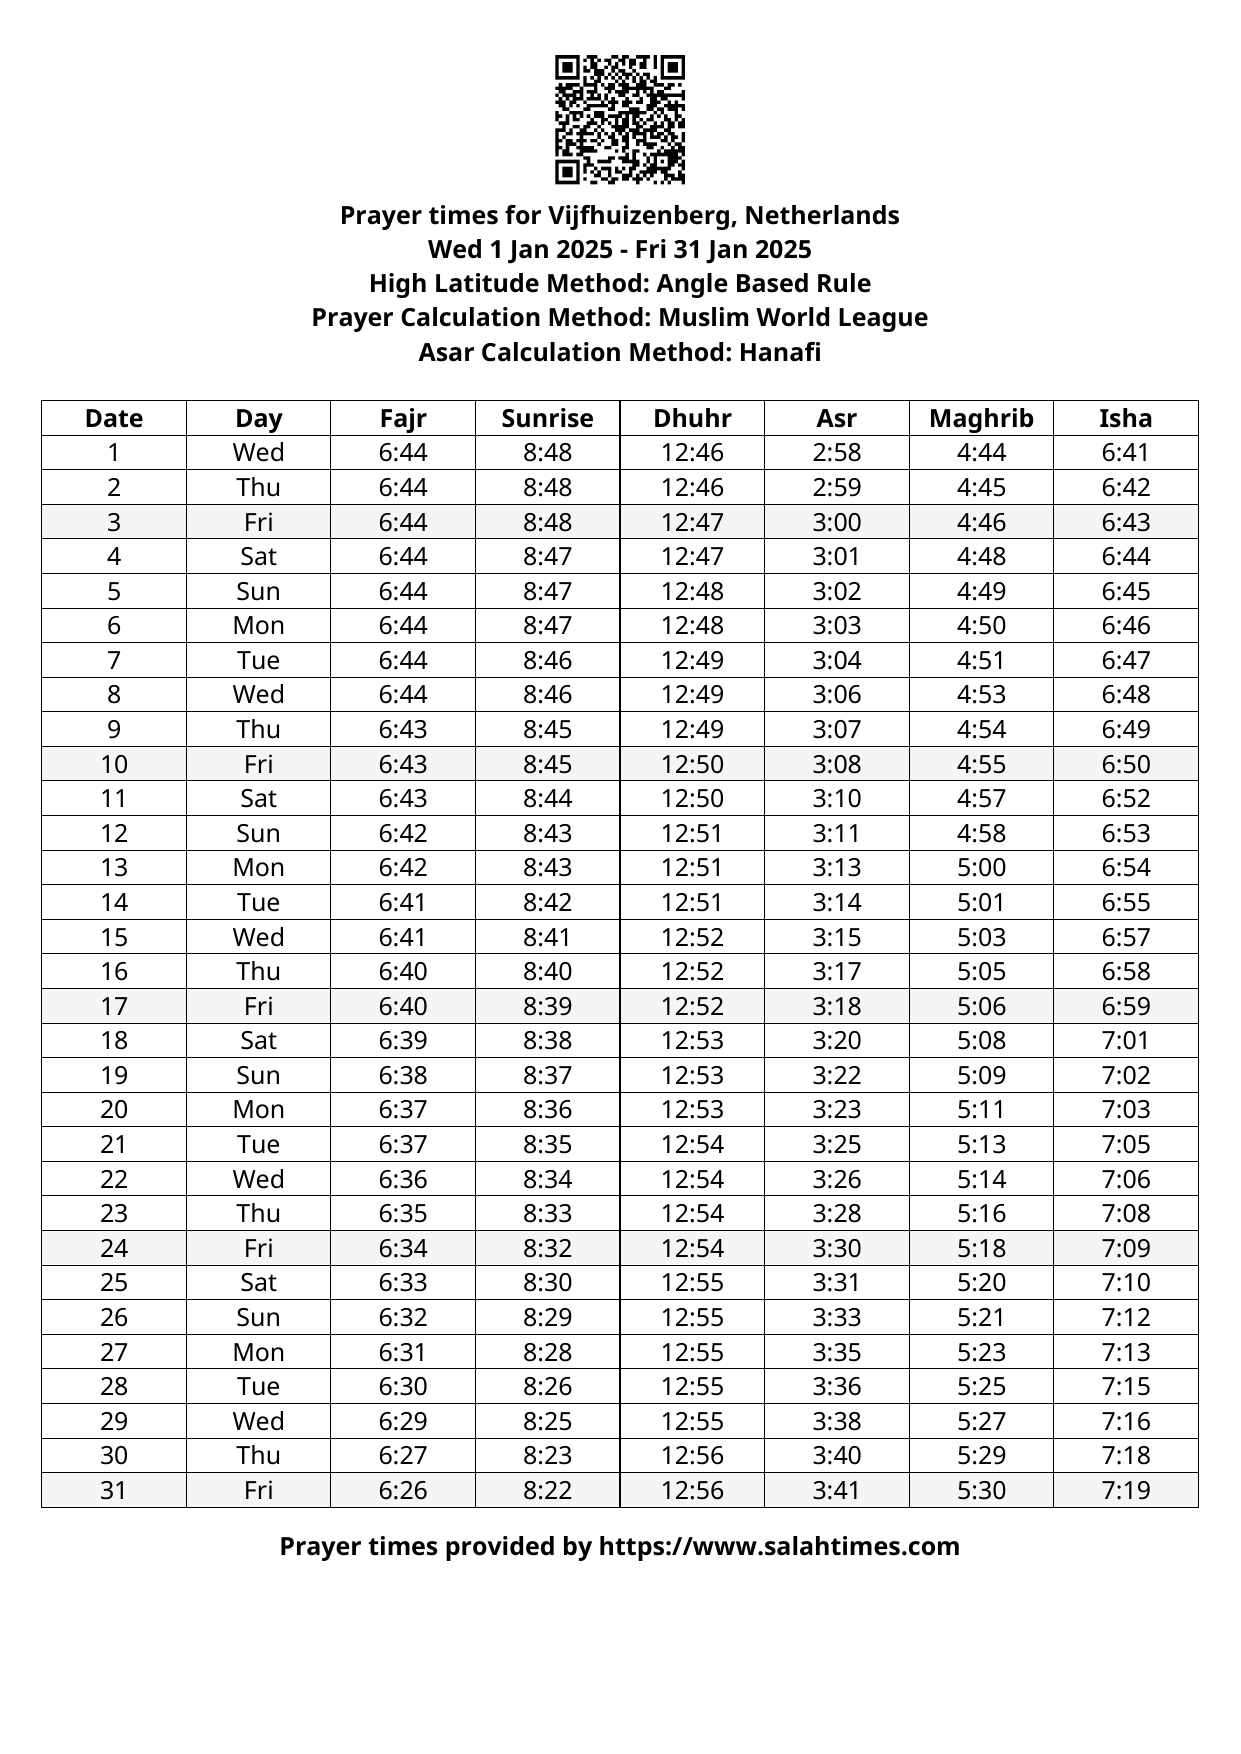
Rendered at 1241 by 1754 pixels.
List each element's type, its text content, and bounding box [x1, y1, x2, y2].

table_cell 6:32 [331, 1300, 475, 1334]
table_cell 8:32 [476, 1231, 619, 1264]
table_cell 5:16 [910, 1196, 1053, 1230]
table_cell 8:48 [476, 470, 619, 504]
table_cell 6:37 [331, 1127, 475, 1161]
table_cell Fri [187, 505, 330, 538]
table_cell 6:44 [1054, 539, 1198, 573]
table_cell Fri [187, 1473, 330, 1507]
table_cell 2 [42, 470, 186, 504]
table_cell 8 [42, 678, 186, 711]
table_cell 5:14 [910, 1162, 1053, 1195]
table_cell 12:55 [621, 1266, 764, 1299]
table_cell Sat [187, 1024, 330, 1057]
text Wed 1 Jan 2025 - Fri 31 Jan 2025 [42, 232, 1198, 266]
table_cell 12:54 [621, 1231, 764, 1264]
table_cell Tue [187, 1369, 330, 1403]
table_cell 3:23 [765, 1093, 909, 1126]
table_cell 6:43 [1054, 505, 1198, 538]
table_cell 5:25 [910, 1369, 1053, 1403]
table_cell 8:30 [476, 1266, 619, 1299]
table_cell 12:52 [621, 989, 764, 1022]
table_cell 12:50 [621, 747, 764, 780]
table_cell Fri [187, 1231, 330, 1264]
table_cell 12:55 [621, 1404, 764, 1437]
table_cell 6:44 [331, 574, 475, 607]
table_cell 4:51 [910, 643, 1053, 677]
table_cell 17 [42, 989, 186, 1022]
table_cell 8:22 [476, 1473, 619, 1507]
table_cell 12:50 [621, 781, 764, 815]
text Prayer times for Vijfhuizenberg, Netherlands [42, 198, 1198, 232]
table_cell 12:52 [621, 954, 764, 988]
table_cell 6:42 [331, 851, 475, 884]
table_cell 8:37 [476, 1058, 619, 1092]
table_cell 3:07 [765, 712, 909, 746]
table_cell 3:33 [765, 1300, 909, 1334]
table_cell 8:46 [476, 643, 619, 677]
table_cell 12:49 [621, 712, 764, 746]
table_cell 7:16 [1054, 1404, 1198, 1437]
table_cell 2:58 [765, 436, 909, 469]
table_cell Sat [187, 1266, 330, 1299]
table_cell 6:41 [1054, 436, 1198, 469]
table_cell 6:36 [331, 1162, 475, 1195]
table_cell 5:23 [910, 1335, 1053, 1368]
table_cell 12:53 [621, 1058, 764, 1092]
table_cell Wed [187, 436, 330, 469]
table_cell 12:47 [621, 539, 764, 573]
table_cell 6:35 [331, 1196, 475, 1230]
table_cell 3:06 [765, 678, 909, 711]
table_cell Sun [187, 816, 330, 849]
table_cell Mon [187, 609, 330, 642]
table_cell 16 [42, 954, 186, 988]
table_cell 7:18 [1054, 1439, 1198, 1472]
table_cell 4:58 [910, 816, 1053, 849]
table_cell 6:52 [1054, 781, 1198, 815]
table_cell 6:44 [331, 505, 475, 538]
table_cell 28 [42, 1369, 186, 1403]
table_cell 5:06 [910, 989, 1053, 1022]
table_cell 3:02 [765, 574, 909, 607]
table_cell 3:26 [765, 1162, 909, 1195]
table_cell 6:29 [331, 1404, 475, 1437]
table_cell 6:57 [1054, 920, 1198, 953]
table_cell 6:54 [1054, 851, 1198, 884]
table_cell 6:26 [331, 1473, 475, 1507]
table_cell Fri [187, 989, 330, 1022]
text Asar Calculation Method: Hanafi [42, 334, 1198, 368]
table_cell 12:51 [621, 885, 764, 919]
table_cell 5:05 [910, 954, 1053, 988]
table_cell 12:55 [621, 1335, 764, 1368]
table_cell Thu [187, 1439, 330, 1472]
table_cell 1 [42, 436, 186, 469]
table_cell 3:15 [765, 920, 909, 953]
table_cell 3:18 [765, 989, 909, 1022]
table_cell 8:39 [476, 989, 619, 1022]
table_cell 6:41 [331, 920, 475, 953]
table_cell 6:47 [1054, 643, 1198, 677]
table_cell Thu [187, 954, 330, 988]
table_cell 27 [42, 1335, 186, 1368]
table_cell 8:34 [476, 1162, 619, 1195]
table_cell Wed [187, 678, 330, 711]
table_cell 3:28 [765, 1196, 909, 1230]
table_cell 6:44 [331, 436, 475, 469]
table_cell Thu [187, 470, 330, 504]
table_cell 6:49 [1054, 712, 1198, 746]
table_header Sunrise [476, 401, 619, 434]
table_cell 8:48 [476, 436, 619, 469]
table_cell 12:48 [621, 609, 764, 642]
table_cell 6:44 [331, 539, 475, 573]
table_cell 12:53 [621, 1093, 764, 1126]
table_cell 14 [42, 885, 186, 919]
table_cell 5:01 [910, 885, 1053, 919]
table_cell 18 [42, 1024, 186, 1057]
table_cell Wed [187, 1162, 330, 1195]
table_cell 12:47 [621, 505, 764, 538]
table_cell 6:41 [331, 885, 475, 919]
table_cell 8:38 [476, 1024, 619, 1057]
table_header Isha [1054, 401, 1198, 434]
table_cell 5:03 [910, 920, 1053, 953]
table_cell 7:10 [1054, 1266, 1198, 1299]
table_cell 8:48 [476, 505, 619, 538]
text Prayer times provided by https://www.salahtimes.com [42, 1528, 1198, 1563]
table_cell 3:17 [765, 954, 909, 988]
table_cell 5:30 [910, 1473, 1053, 1507]
table_cell Thu [187, 712, 330, 746]
table_cell Mon [187, 1335, 330, 1368]
text High Latitude Method: Angle Based Rule [42, 266, 1198, 300]
table_cell 5:11 [910, 1093, 1053, 1126]
table_cell 7:19 [1054, 1473, 1198, 1507]
table_cell 12:56 [621, 1439, 764, 1472]
text Prayer Calculation Method: Muslim World League [42, 300, 1198, 334]
table_cell 8:40 [476, 954, 619, 988]
table_cell 12:55 [621, 1369, 764, 1403]
table_cell 6:40 [331, 989, 475, 1022]
table_cell Mon [187, 1093, 330, 1126]
table_cell 12:55 [621, 1300, 764, 1334]
table_cell 21 [42, 1127, 186, 1161]
table_cell 3:20 [765, 1024, 909, 1057]
table_cell 6:43 [331, 747, 475, 780]
table_cell 12:46 [621, 436, 764, 469]
table_cell Sat [187, 781, 330, 815]
table_cell 6:42 [331, 816, 475, 849]
table_cell 5:08 [910, 1024, 1053, 1057]
table_cell 3:22 [765, 1058, 909, 1092]
table_cell 6:38 [331, 1058, 475, 1092]
table_cell 4:50 [910, 609, 1053, 642]
table_cell 12:51 [621, 851, 764, 884]
table_cell 12:49 [621, 678, 764, 711]
table_cell 12:48 [621, 574, 764, 607]
table_cell 8:45 [476, 747, 619, 780]
table_cell 5:27 [910, 1404, 1053, 1437]
table_cell 12 [42, 816, 186, 849]
table_cell 6:53 [1054, 816, 1198, 849]
table_cell 5 [42, 574, 186, 607]
table_cell 3:08 [765, 747, 909, 780]
table_cell 8:23 [476, 1439, 619, 1472]
table_cell Sun [187, 574, 330, 607]
table_cell 5:29 [910, 1439, 1053, 1472]
table_cell 3:03 [765, 609, 909, 642]
table_cell 6:46 [1054, 609, 1198, 642]
table_cell 8:42 [476, 885, 619, 919]
table_cell 3 [42, 505, 186, 538]
table_cell 5:13 [910, 1127, 1053, 1161]
table_cell 8:33 [476, 1196, 619, 1230]
table_cell 3:00 [765, 505, 909, 538]
table_cell Sat [187, 539, 330, 573]
table_cell 9 [42, 712, 186, 746]
table_cell 6:55 [1054, 885, 1198, 919]
table_cell 26 [42, 1300, 186, 1334]
table_cell 7:01 [1054, 1024, 1198, 1057]
table_cell 6:44 [331, 609, 475, 642]
table_cell 8:47 [476, 574, 619, 607]
table_cell 31 [42, 1473, 186, 1507]
table_cell 24 [42, 1231, 186, 1264]
table_cell 5:20 [910, 1266, 1053, 1299]
table_cell 4:55 [910, 747, 1053, 780]
table_cell 8:29 [476, 1300, 619, 1334]
table_cell 6:58 [1054, 954, 1198, 988]
table_cell 3:11 [765, 816, 909, 849]
table_cell 12:54 [621, 1196, 764, 1230]
table_cell 4:44 [910, 436, 1053, 469]
table_cell 12:49 [621, 643, 764, 677]
table_cell 15 [42, 920, 186, 953]
table_cell Mon [187, 851, 330, 884]
table_cell 6:45 [1054, 574, 1198, 607]
table_cell 6:33 [331, 1266, 475, 1299]
table_cell 4:57 [910, 781, 1053, 815]
table_cell 13 [42, 851, 186, 884]
table_cell 25 [42, 1266, 186, 1299]
table_cell 6:40 [331, 954, 475, 988]
table_cell 7:05 [1054, 1127, 1198, 1161]
table_cell 7:08 [1054, 1196, 1198, 1230]
table_header Fajr [331, 401, 475, 434]
table_cell 6:44 [331, 470, 475, 504]
table_cell 4 [42, 539, 186, 573]
table_cell 22 [42, 1162, 186, 1195]
table_cell 8:45 [476, 712, 619, 746]
table_cell 30 [42, 1439, 186, 1472]
table_cell 6:37 [331, 1093, 475, 1126]
table_header Asr [765, 401, 909, 434]
table_cell 7:15 [1054, 1369, 1198, 1403]
picture [542, 41, 699, 198]
table_cell 2:59 [765, 470, 909, 504]
table_cell 12:54 [621, 1127, 764, 1161]
table_cell 7 [42, 643, 186, 677]
table_cell 3:14 [765, 885, 909, 919]
table_cell Tue [187, 643, 330, 677]
table_cell 7:12 [1054, 1300, 1198, 1334]
table_cell 6:59 [1054, 989, 1198, 1022]
table_cell 7:02 [1054, 1058, 1198, 1092]
table_cell Fri [187, 747, 330, 780]
table_cell 3:01 [765, 539, 909, 573]
table_cell Wed [187, 920, 330, 953]
table_cell 8:43 [476, 851, 619, 884]
table_cell 6:44 [331, 643, 475, 677]
table_cell 6:34 [331, 1231, 475, 1264]
table_cell 12:54 [621, 1162, 764, 1195]
table_cell Tue [187, 1127, 330, 1161]
table_cell 3:04 [765, 643, 909, 677]
table_cell 3:10 [765, 781, 909, 815]
table_cell 6 [42, 609, 186, 642]
table_cell 6:44 [331, 678, 475, 711]
table_cell 8:26 [476, 1369, 619, 1403]
table_cell 7:06 [1054, 1162, 1198, 1195]
table_cell 8:43 [476, 816, 619, 849]
table_cell Sun [187, 1300, 330, 1334]
table_cell 12:52 [621, 920, 764, 953]
table_cell 6:42 [1054, 470, 1198, 504]
table_cell 6:43 [331, 712, 475, 746]
table_header Dhuhr [621, 401, 764, 434]
table_cell 7:09 [1054, 1231, 1198, 1264]
table_cell 4:49 [910, 574, 1053, 607]
table_header Date [42, 401, 186, 434]
table_cell 6:30 [331, 1369, 475, 1403]
table_cell 3:35 [765, 1335, 909, 1368]
table_cell 3:40 [765, 1439, 909, 1472]
table_cell 4:53 [910, 678, 1053, 711]
table_cell 12:51 [621, 816, 764, 849]
table_cell 4:46 [910, 505, 1053, 538]
table_cell Tue [187, 885, 330, 919]
table_cell 12:46 [621, 470, 764, 504]
table_cell 3:13 [765, 851, 909, 884]
table_cell 6:48 [1054, 678, 1198, 711]
table_cell 6:31 [331, 1335, 475, 1368]
table_cell 3:25 [765, 1127, 909, 1161]
table_cell 5:21 [910, 1300, 1053, 1334]
table_cell 3:38 [765, 1404, 909, 1437]
table_cell 8:46 [476, 678, 619, 711]
table_cell 4:45 [910, 470, 1053, 504]
table_header Maghrib [910, 401, 1053, 434]
table_cell 11 [42, 781, 186, 815]
table_cell 8:44 [476, 781, 619, 815]
table_cell 8:36 [476, 1093, 619, 1126]
table_cell 4:54 [910, 712, 1053, 746]
table_cell 29 [42, 1404, 186, 1437]
table_cell Wed [187, 1404, 330, 1437]
table_cell 8:47 [476, 609, 619, 642]
table_cell Sun [187, 1058, 330, 1092]
table_cell 3:30 [765, 1231, 909, 1264]
table_cell 8:41 [476, 920, 619, 953]
table_cell 6:43 [331, 781, 475, 815]
table_header Day [187, 401, 330, 434]
table_cell 4:48 [910, 539, 1053, 573]
table_cell 3:36 [765, 1369, 909, 1403]
table_cell 3:31 [765, 1266, 909, 1299]
table_cell 5:09 [910, 1058, 1053, 1092]
table_cell 3:41 [765, 1473, 909, 1507]
table_cell 10 [42, 747, 186, 780]
table_cell 6:50 [1054, 747, 1198, 780]
table_cell 7:03 [1054, 1093, 1198, 1126]
table_cell 8:35 [476, 1127, 619, 1161]
table_cell 5:18 [910, 1231, 1053, 1264]
table_cell 8:28 [476, 1335, 619, 1368]
table_cell 6:27 [331, 1439, 475, 1472]
table_cell 6:39 [331, 1024, 475, 1057]
table_cell 5:00 [910, 851, 1053, 884]
table_cell 19 [42, 1058, 186, 1092]
table_cell 8:25 [476, 1404, 619, 1437]
table_cell 20 [42, 1093, 186, 1126]
table_cell 23 [42, 1196, 186, 1230]
table_cell 8:47 [476, 539, 619, 573]
table_cell 7:13 [1054, 1335, 1198, 1368]
table_cell Thu [187, 1196, 330, 1230]
table_cell 12:56 [621, 1473, 764, 1507]
table_cell 12:53 [621, 1024, 764, 1057]
